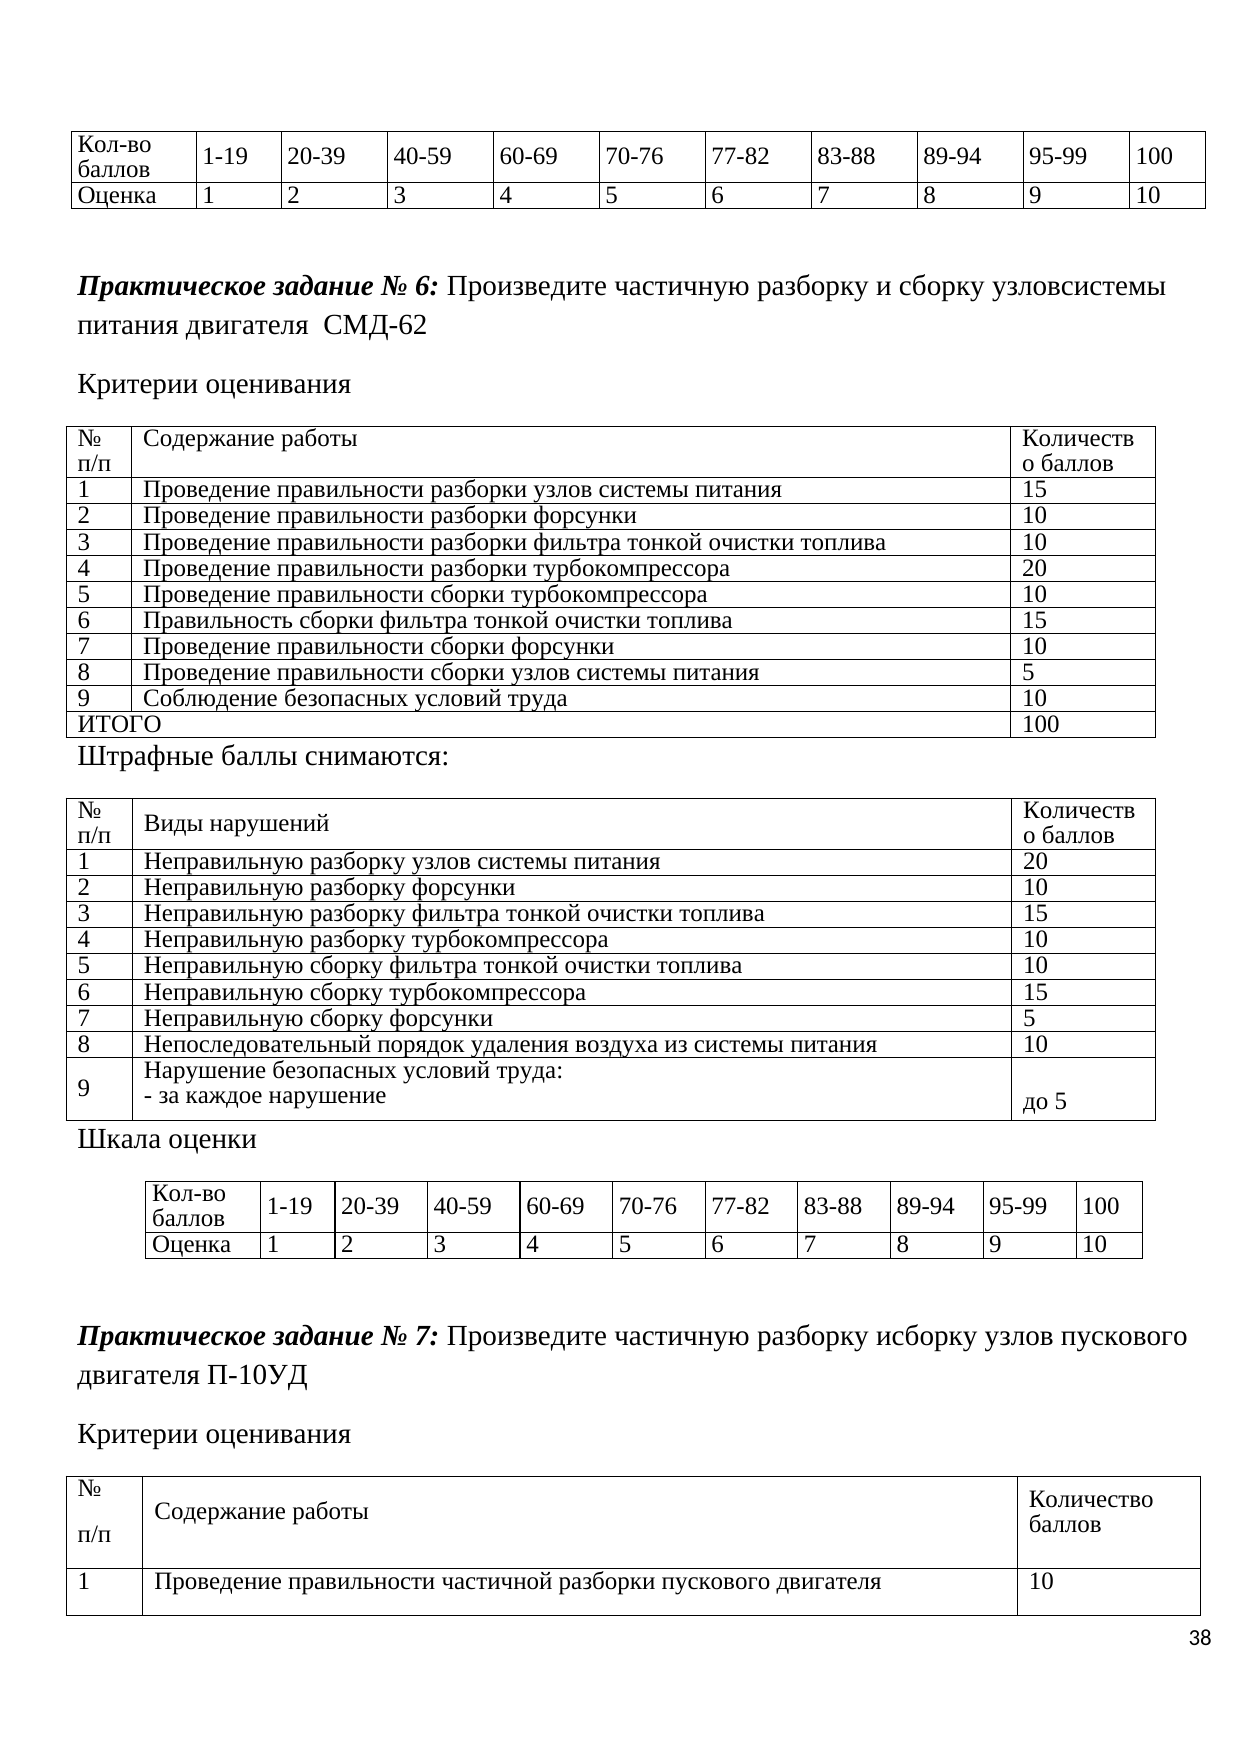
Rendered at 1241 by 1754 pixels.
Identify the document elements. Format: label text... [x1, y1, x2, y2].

table_header 95-99 [1024, 132, 1129, 182]
table_cell Неправильную разборку форсунки [133, 876, 1011, 901]
table_cell Оценка [146, 1233, 260, 1258]
table_cell 8 [67, 660, 131, 685]
table_header 77-82 [706, 1182, 797, 1232]
table_cell Проведение правильности разборки фильтра тонкой очистки топлива [132, 530, 1010, 555]
table_cell 3 [67, 902, 132, 927]
table_cell 20 [1011, 556, 1155, 581]
table_cell Проведение правильности сборки узлов системы питания [132, 660, 1010, 685]
table_cell 9 [1024, 183, 1129, 208]
table_header 83-88 [798, 1182, 890, 1232]
table_header Кол-во баллов [146, 1182, 260, 1232]
table_cell 9 [67, 686, 131, 711]
table_cell 2 [67, 504, 131, 529]
table_cell 8 [67, 1032, 132, 1057]
table_cell 2 [336, 1233, 427, 1258]
table_cell 5 [67, 954, 132, 979]
table_cell 5 [1012, 1006, 1155, 1031]
text Критерии оценивания [77, 366, 1211, 400]
table_header 100 [1130, 132, 1205, 182]
table_header № п/п [67, 799, 132, 849]
table_header 20-39 [282, 132, 387, 182]
table_cell 100 [1011, 712, 1155, 737]
table_cell 4 [521, 1233, 612, 1258]
text Критерии оценивания [77, 1416, 1211, 1450]
table_cell 7 [67, 634, 131, 659]
table_cell 7 [67, 1006, 132, 1031]
table_cell 9 [984, 1233, 1076, 1258]
table_cell 4 [67, 556, 131, 581]
table_cell Проведение правильности разборки форсунки [132, 504, 1010, 529]
table_header 77-82 [706, 132, 811, 182]
table_cell 1 [67, 850, 132, 875]
table_cell 2 [282, 183, 387, 208]
table_cell 10 [1011, 504, 1155, 529]
table_cell 1 [67, 478, 131, 503]
table_cell 5 [600, 183, 705, 208]
table_header Содержание работы [143, 1477, 1017, 1568]
text Штрафные баллы снимаются: [77, 738, 1211, 772]
table_header 89-94 [891, 1182, 983, 1232]
table_cell 2 [67, 876, 132, 901]
table_cell 3 [67, 530, 131, 555]
table_header 95-99 [984, 1182, 1076, 1232]
table_header 70-76 [613, 1182, 705, 1232]
table_header Содержание работы [132, 427, 1010, 477]
table_cell Соблюдение безопасных условий труда [132, 686, 1010, 711]
text Практическое задание № 6: Произведите частичную разборку и сборку узловсистемы питания двигателя СМД-62 [77, 268, 1211, 341]
text Практическое задание № 7: Произведите частичную разборку исборку узлов пускового двигателя П-10УД [77, 1318, 1211, 1390]
table_cell 10 [1077, 1233, 1142, 1258]
table_cell 15 [1011, 478, 1155, 503]
table_cell 4 [67, 928, 132, 953]
table_header Виды нарушений [133, 799, 1011, 849]
table_cell Проведение правильности разборки турбокомпрессора [132, 556, 1010, 581]
table_header 60-69 [494, 132, 599, 182]
table_header 1-19 [261, 1182, 334, 1232]
table_cell Проведение правильности сборки турбокомпрессора [132, 582, 1010, 607]
table_header 20-39 [336, 1182, 427, 1232]
table_cell 1 [67, 1569, 142, 1615]
table_cell до 5 [1012, 1058, 1155, 1120]
table_header Кол-во баллов [72, 132, 196, 182]
table_cell 10 [1011, 582, 1155, 607]
table_cell 6 [706, 1233, 797, 1258]
table_cell Проведение правильности сборки форсунки [132, 634, 1010, 659]
table_cell 15 [1012, 902, 1155, 927]
table_cell 10 [1012, 876, 1155, 901]
table_cell Нарушение безопасных условий труда: - за каждое нарушение [133, 1058, 1011, 1120]
table_cell Проведение правильности разборки узлов системы питания [132, 478, 1010, 503]
table_cell Неправильную сборку форсунки [133, 1006, 1011, 1031]
table_cell 15 [1011, 608, 1155, 633]
table_header 1-19 [197, 132, 281, 182]
table_cell 10 [1012, 1032, 1155, 1057]
table_cell 10 [1012, 928, 1155, 953]
table_cell 8 [891, 1233, 983, 1258]
table_cell Неправильную сборку фильтра тонкой очистки топлива [133, 954, 1011, 979]
table_cell Правильность сборки фильтра тонкой очистки топлива [132, 608, 1010, 633]
table_header 40-59 [428, 1182, 519, 1232]
table_cell 10 [1012, 954, 1155, 979]
table_cell Проведение правильности частичной разборки пускового двигателя [143, 1569, 1017, 1615]
table_cell 5 [613, 1233, 705, 1258]
table_header 83-88 [812, 132, 917, 182]
table_cell 5 [1011, 660, 1155, 685]
table_header Количество баллов [1018, 1477, 1200, 1568]
table_cell 9 [67, 1058, 132, 1120]
table_header 89-94 [918, 132, 1023, 182]
table_cell 3 [428, 1233, 519, 1258]
table_cell ИТОГО [67, 712, 1010, 737]
table_cell 8 [918, 183, 1023, 208]
table_cell 15 [1012, 980, 1155, 1005]
table_cell 10 [1011, 530, 1155, 555]
table_cell 5 [67, 582, 131, 607]
table_cell 10 [1011, 686, 1155, 711]
table_cell 10 [1130, 183, 1205, 208]
table_header № п/п [67, 1477, 142, 1568]
table_cell 4 [494, 183, 599, 208]
table_cell Неправильную разборку турбокомпрессора [133, 928, 1011, 953]
table_header 70-76 [600, 132, 705, 182]
table_cell 6 [706, 183, 811, 208]
table_header № п/п [67, 427, 131, 477]
table_header 60-69 [521, 1182, 612, 1232]
table_cell 7 [798, 1233, 890, 1258]
table_header 40-59 [388, 132, 493, 182]
table_cell Неправильную разборку узлов системы питания [133, 850, 1011, 875]
table_cell 10 [1018, 1569, 1200, 1615]
table_cell 1 [261, 1233, 334, 1258]
table_cell 20 [1012, 850, 1155, 875]
table_cell Неправильную сборку турбокомпрессора [133, 980, 1011, 1005]
table_cell 6 [67, 980, 132, 1005]
table_cell 7 [812, 183, 917, 208]
table_header Количество баллов [1011, 427, 1155, 477]
table_header Количество баллов [1012, 799, 1155, 849]
table_cell Оценка [72, 183, 196, 208]
table_cell 10 [1011, 634, 1155, 659]
table_cell 1 [197, 183, 281, 208]
table_cell 3 [388, 183, 493, 208]
table_cell Неправильную разборку фильтра тонкой очистки топлива [133, 902, 1011, 927]
table_cell 6 [67, 608, 131, 633]
table_cell Непоследовательный порядок удаления воздуха из системы питания [133, 1032, 1011, 1057]
text Шкала оценки [77, 1121, 1211, 1155]
table_header 100 [1077, 1182, 1142, 1232]
